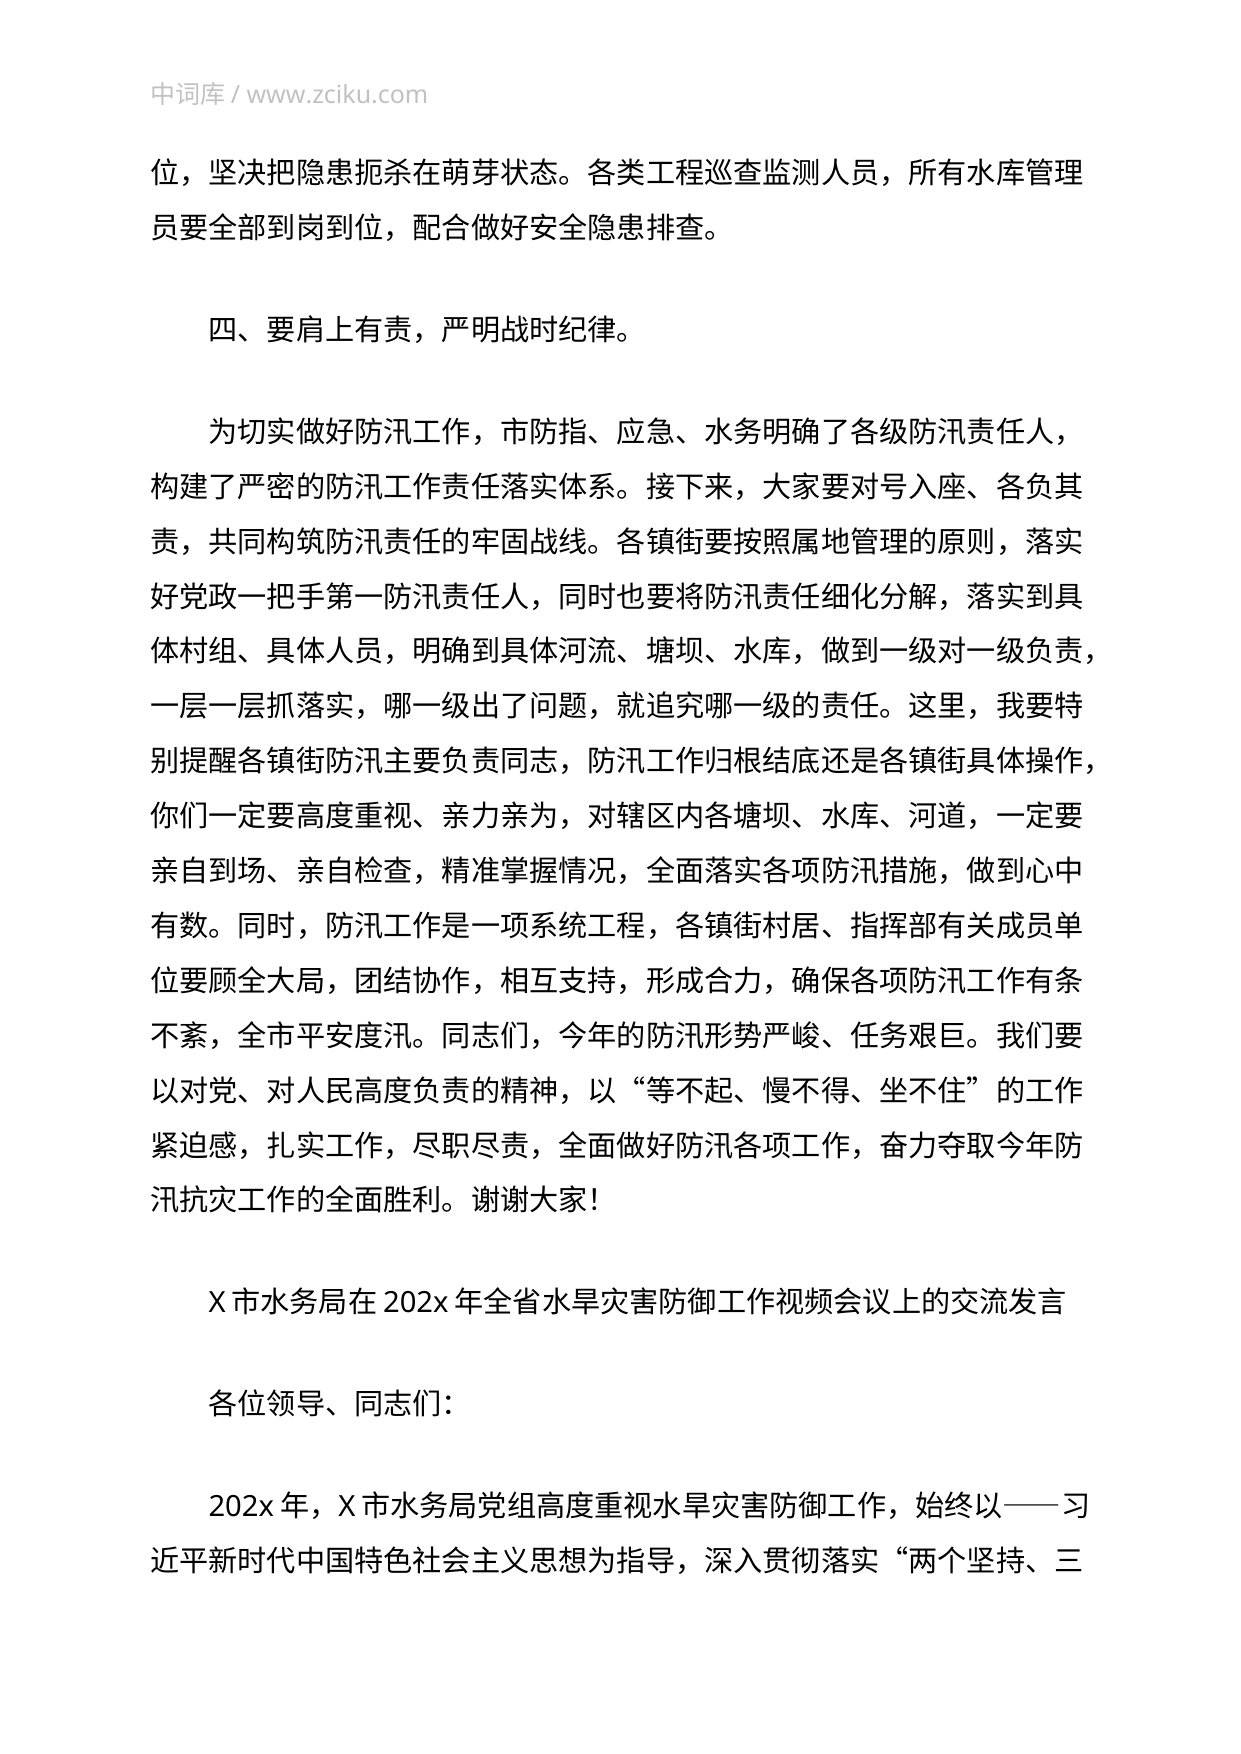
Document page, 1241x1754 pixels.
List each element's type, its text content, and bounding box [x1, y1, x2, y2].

text 为切实做好防汛工作，市防指、应急、水务明确了各级防汛责任人，构建了严密的防汛工作责任落实体系。接下来，大家要对号入座、各负其责，共同构筑防汛责任的牢固战线。各镇街要按照属地管理的原则，落实好党政一把手第一防汛责任人，同时也要将防汛责任细化分解，落实到具体村组、具体人员，明确到具体河流、塘坝、水库，做到一级对一级负责，一层一层抓落实，哪一级出了问题，就追究哪一级的责任。这里，我要特别提醒各镇街防汛主要负责同志，防汛工作归根结底还是各镇街具体操作，你们一定要高度重视、亲力亲为，对辖区内各塘坝、水库、河道，一定要亲自到场、亲自检查，精准掌握情况，全面落实各项防汛措施，做到心中有数。同时，防汛工作是一项系统工程，各镇街村居、指挥部有关成员单位要顾全大局，团结协作，相互支持，形成合力，确保各项防汛工作有条不紊，全市平安度汛。同志们，今年的防汛形势严峻、任务艰巨。我们要以对党、对人民高度负责的精神，以“等不起、慢不得、坐不住”的工作紧迫感，扎实工作，尽职尽责，全面做好防汛各项工作，奋力夺取今年防汛抗灾工作的全面胜利。谢谢大家！ [150, 408, 1090, 1219]
text X市水务局在202x年全省水旱灾害防御工作视频会议上的交流发言 [150, 1279, 1090, 1321]
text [150, 1482, 1090, 1580]
text 四、要肩上有责，严明战时纪律。 [150, 307, 1090, 349]
text 各位领导、同志们： [150, 1381, 1090, 1423]
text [150, 150, 1090, 247]
